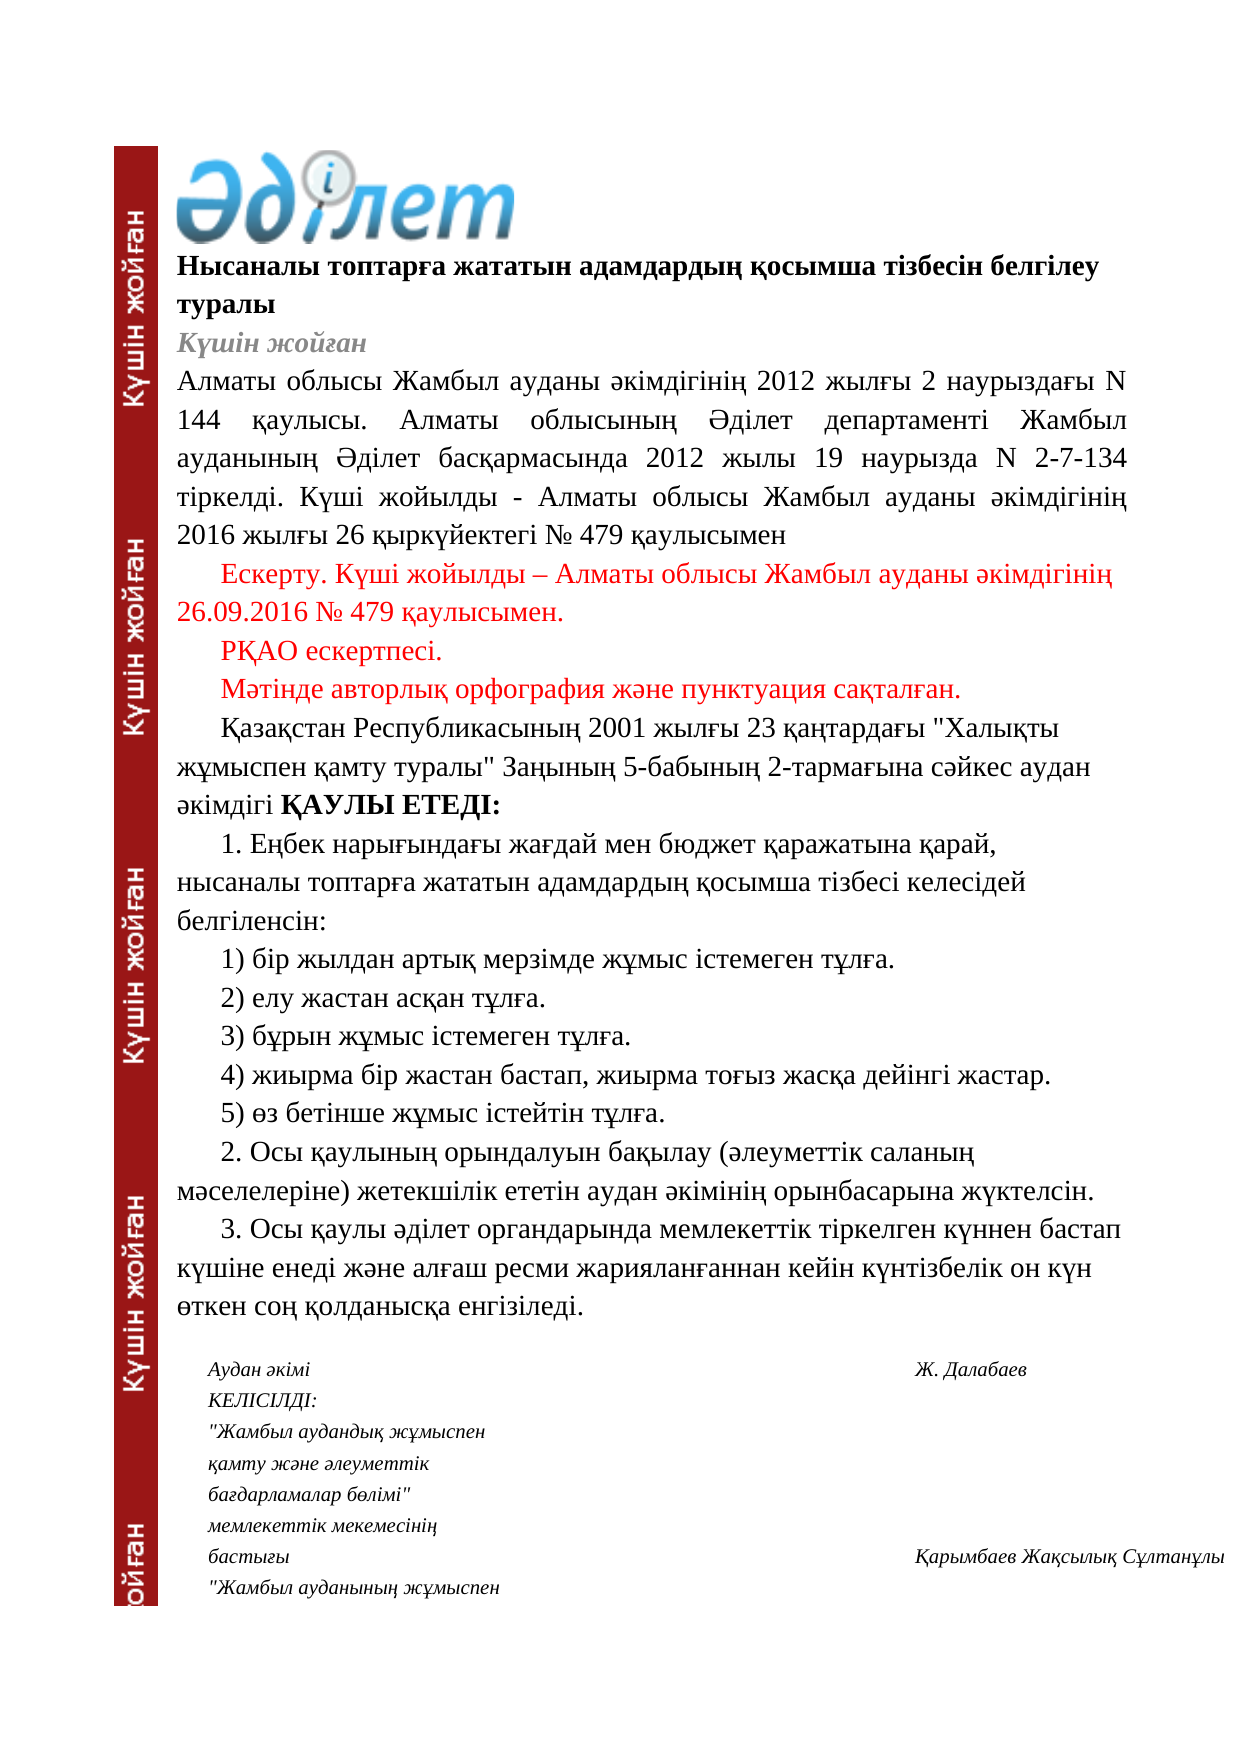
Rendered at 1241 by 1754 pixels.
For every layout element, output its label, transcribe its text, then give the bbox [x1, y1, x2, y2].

picture [114, 320, 158, 325]
picture [176, 150, 515, 244]
table_cell КЕЛІСІЛДІ: [101, 1387, 1240, 1418]
picture [114, 551, 158, 556]
table_cell бағдарламалар бөлімі" [101, 1480, 1240, 1511]
picture [114, 1600, 158, 1606]
picture [114, 146, 158, 248]
table_cell "Жамбыл ауданының жұмыспен [101, 1573, 1240, 1600]
table_cell "Жамбыл аудандық жұмыспен [101, 1418, 1240, 1449]
table_header Ж. Далабаев [914, 1356, 1240, 1387]
table_cell қамту және әлеуметтік [101, 1449, 1240, 1480]
text Нысаналы топтарға жататын адамдардың қосымша тізбесін белгілеу туралы [112, 248, 1128, 320]
text Ескерту. Күші жойылды – Алматы облысы Жамбыл ауданы әкімдігінің 26.09.2016 № 479 қаулысымен. РҚАО ескертпесі. Мәтінде авторлық орфография және пунктуация сақталған. Қазақстан Республикасының 2001 жылғы 23 қаңтардағы "Халықты жұмыспен қамту туралы" Заңының 5-бабының 2-тармағына сәйкес аудан әкімдігі ҚАУЛЫ ЕТЕДІ: 1. Еңбек нарығындағы жағдай мен бюджет қаражатына қарай, нысаналы топтарға жататын адамдардың қосымша тізбесі келесідей белгіленсін: 1) бір жылдан артық мерзімде жұмыс істемеген тұлға. 2) елу жастан асқан тұлға. 3) бұрын жұмыс істемеген тұлға. 4) жиырма бір жастан бастап, жиырма тоғыз жасқа дейінгі жастар. 5) өз бетінше жұмыс істейтін тұлға. 2. Осы қаулының орындалуын бақылау (әлеуметтік саланың мәселелеріне) жетекшілік ететін аудан әкімінің орынбасарына жүктелсін. 3. Осы қаулы әділет органдарында мемлекеттік тіркелген күннен бастап күшіне енеді және алғаш ресми жарияланғаннан кейін күнтізбелік он күн өткен соң қолданысқа енгізіледі. [112, 556, 1128, 1352]
table_cell Қарымбаев Жақсылық Сұлтанұлы [914, 1542, 1240, 1573]
table_header Аудан әкімі [101, 1356, 913, 1387]
table_cell бастығы [101, 1542, 913, 1573]
text Күшін жойған [112, 325, 1128, 358]
table_cell мемлекеттік мекемесінің [101, 1511, 1240, 1542]
picture [114, 1352, 158, 1356]
text Алматы облысы Жамбыл ауданы әкімдігінің 2012 жылғы 2 наурыздағы N 144 қаулысы. Алматы облысының Әділет департаменті Жамбыл ауданының Әділет басқармасында 2012 жылы 19 наурызда N 2-7-134 тіркелді. Күші жойылды - Алматы облысы Жамбыл ауданы әкімдігінің 2016 жылғы 26 қыркүйектегі № 479 қаулысымен [112, 363, 1128, 551]
picture [114, 358, 158, 363]
